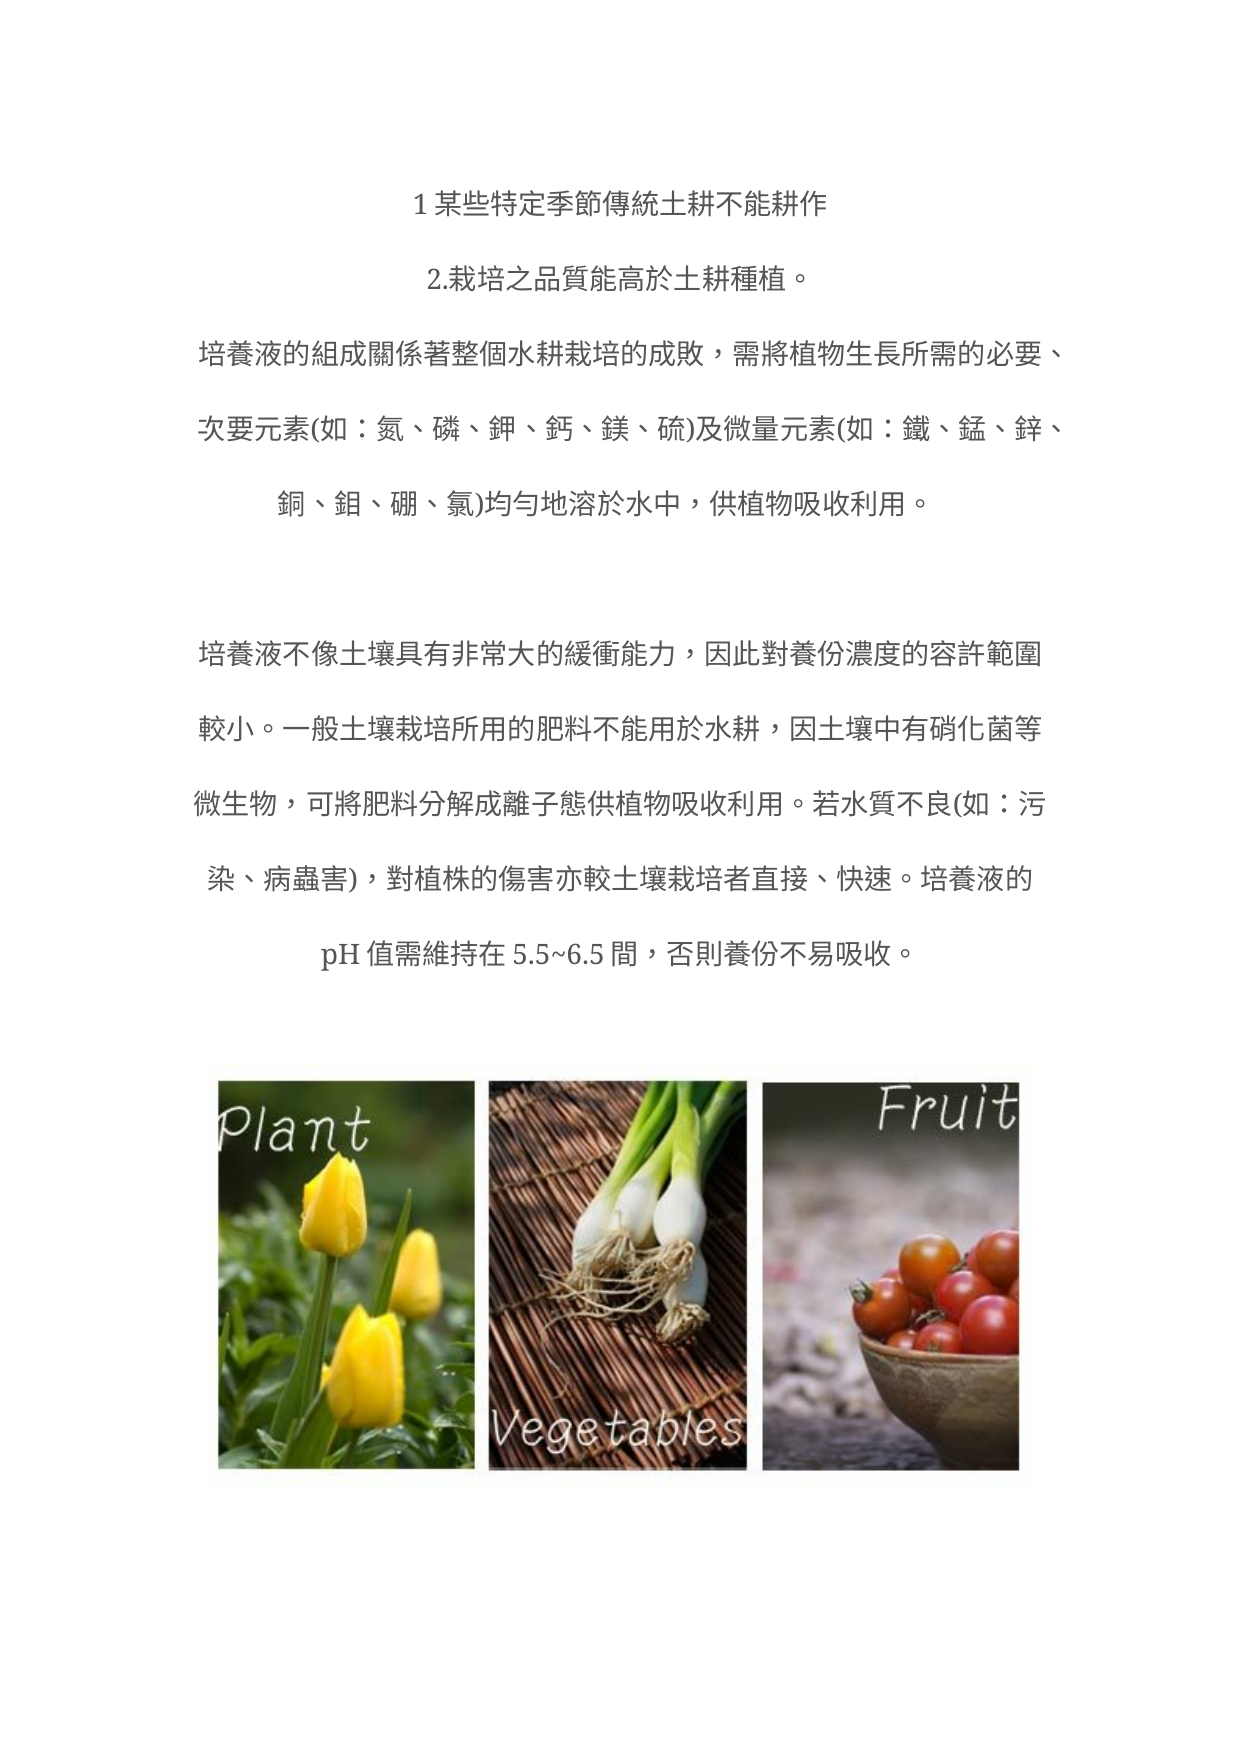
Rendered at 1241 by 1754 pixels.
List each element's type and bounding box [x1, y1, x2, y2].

picture [206, 1064, 1035, 1488]
text [187, 164, 1053, 1514]
